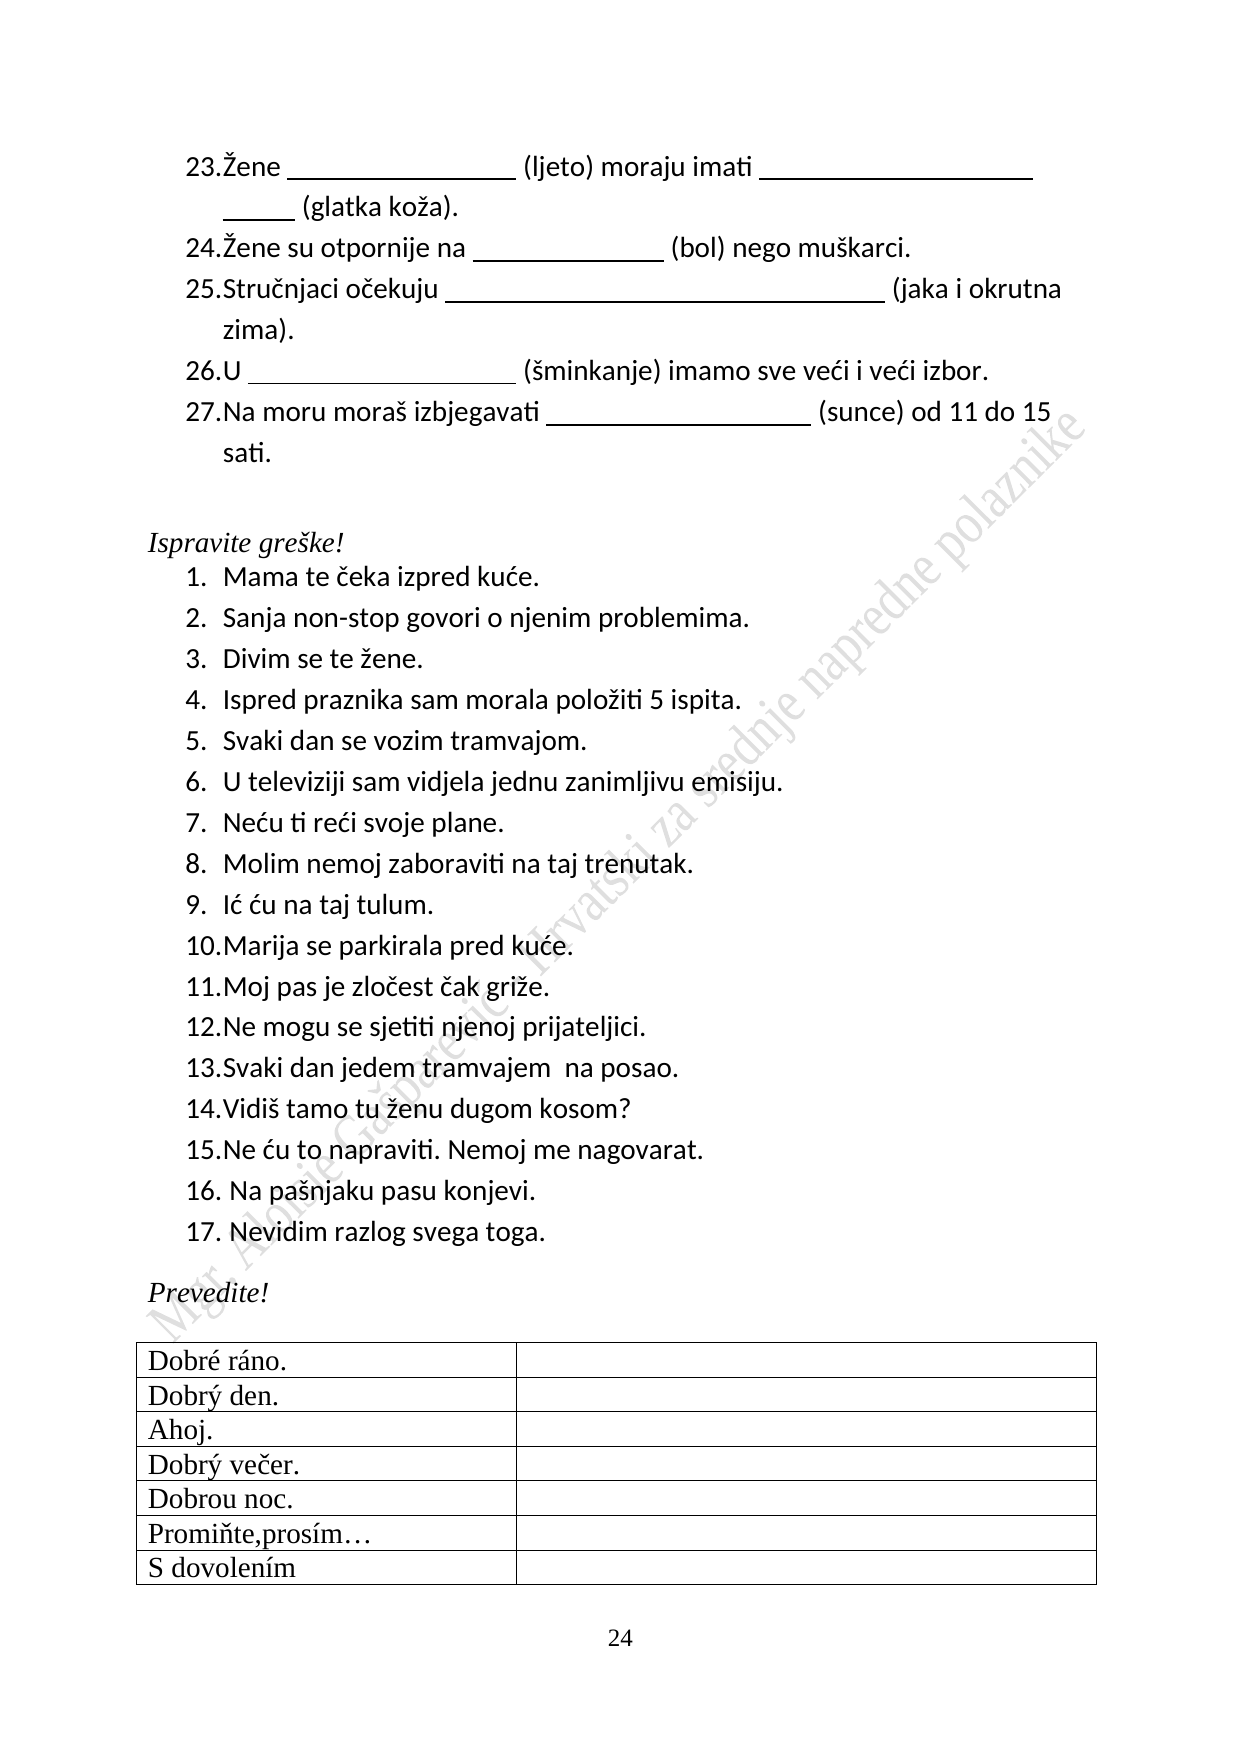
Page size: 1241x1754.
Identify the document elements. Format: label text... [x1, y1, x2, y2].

list Vidiš tamo tu ženu dugom kosom? [185, 1090, 1093, 1126]
list U televiziji sam vidjela jednu zanimljivu emisiju. [185, 763, 1093, 798]
list Žene (ljeto) moraju imati (glatka koža). [185, 148, 1093, 224]
list Na moru moraš izbjegavati (sunce) od 11 do 15 sati. [185, 393, 1093, 470]
list Ić ću na taj tulum. [185, 886, 1093, 921]
list Sanja non-stop govori o njenim problemima. [185, 599, 1093, 635]
table_cell Dobrý večer. [137, 1447, 516, 1480]
table_cell Dobrou noc. [137, 1481, 516, 1515]
list Ispred praznika sam morala položiti 5 ispita. [185, 681, 1093, 717]
list Ne ću to napraviti. Nemoj me nagovarat. [185, 1131, 1093, 1167]
list Svaki dan se vozim tramvajom. [185, 722, 1093, 758]
list Marija se parkirala pred kuće. [185, 927, 1093, 962]
table_cell [517, 1447, 1096, 1480]
list Stručnjaci očekuju (jaka i okrutna zima). [185, 270, 1093, 347]
table_header [517, 1343, 1096, 1377]
table_header Dobré ráno. [137, 1343, 516, 1377]
table_cell S dovolením [137, 1551, 516, 1584]
table_cell [517, 1481, 1096, 1515]
table_cell [517, 1516, 1096, 1549]
list Žene su otpornije na (bol) nego muškarci. [185, 229, 1093, 265]
table_cell Ahoj. [137, 1412, 516, 1446]
text Prevedite! [148, 1275, 1093, 1308]
list Divim se te žene. [185, 640, 1093, 676]
table_cell [517, 1412, 1096, 1446]
list Ne mogu se sjetiti njenoj prijateljici. [185, 1008, 1093, 1044]
text Ispravite greške! [148, 525, 1093, 558]
list Molim nemoj zaboraviti na taj trenutak. [185, 845, 1093, 880]
list Mama te čeka izpred kuće. [185, 558, 1093, 594]
table_cell Dobrý den. [137, 1378, 516, 1411]
list Na pašnjaku pasu konjevi. [185, 1172, 1093, 1208]
list Neću ti reći svoje plane. [185, 804, 1093, 839]
table_cell Promiňte,prosím… [137, 1516, 516, 1549]
list Svaki dan jedem tramvajem na posao. [185, 1049, 1093, 1085]
list Moj pas je zločest čak griže. [185, 968, 1093, 1003]
table_cell [517, 1551, 1096, 1584]
list Nevidim razlog svega toga. [185, 1213, 1093, 1249]
table_cell [517, 1378, 1096, 1411]
list U (šminkanje) imamo sve veći i veći izbor. [185, 352, 1093, 388]
